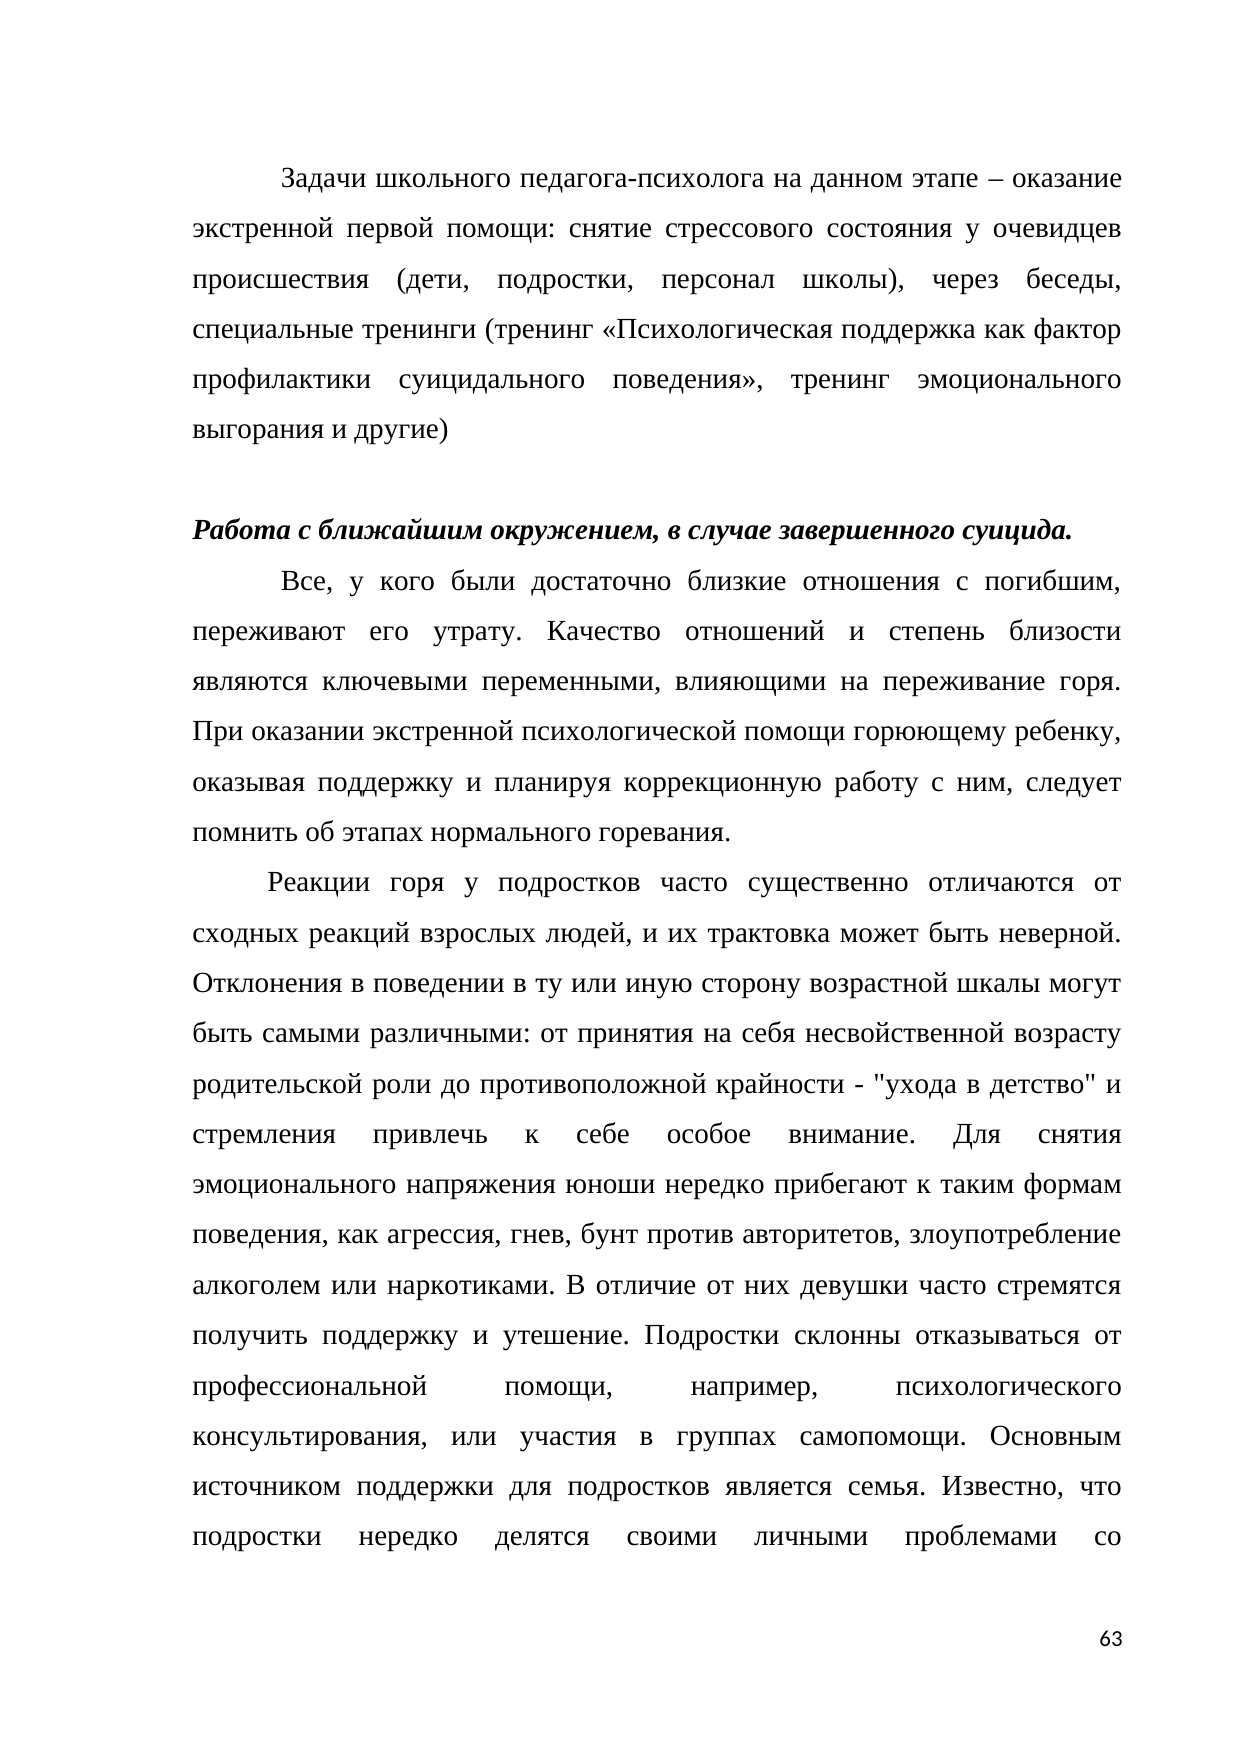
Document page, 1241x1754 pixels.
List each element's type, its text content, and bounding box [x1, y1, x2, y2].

text Работа с ближайшим окружением, в случае завершенного суицида. [192, 512, 1122, 546]
text Задачи школьного педагога-психолога на данном этапе – оказание экстренной первой помощи: снятие стрессового состояния у очевидцев происшествия (дети, подростки, персонал школы), через беседы, специальные тренинги (тренинг «Психологическая поддержка как фактор профилактики суицидального поведения», тренинг эмоционального выгорания и другие) [192, 160, 1122, 445]
text Все, у кого были достаточно близкие отношения с погибшим, переживают его утрату. Качество отношений и степень близости являются ключевыми переменными, влияющими на переживание горя. При оказании экстренной психологической помощи горюющему ребенку, оказывая поддержку и планируя коррекционную работу с ним, следует помнить об этапах нормального горевания. [192, 563, 1122, 848]
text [192, 864, 1122, 1552]
